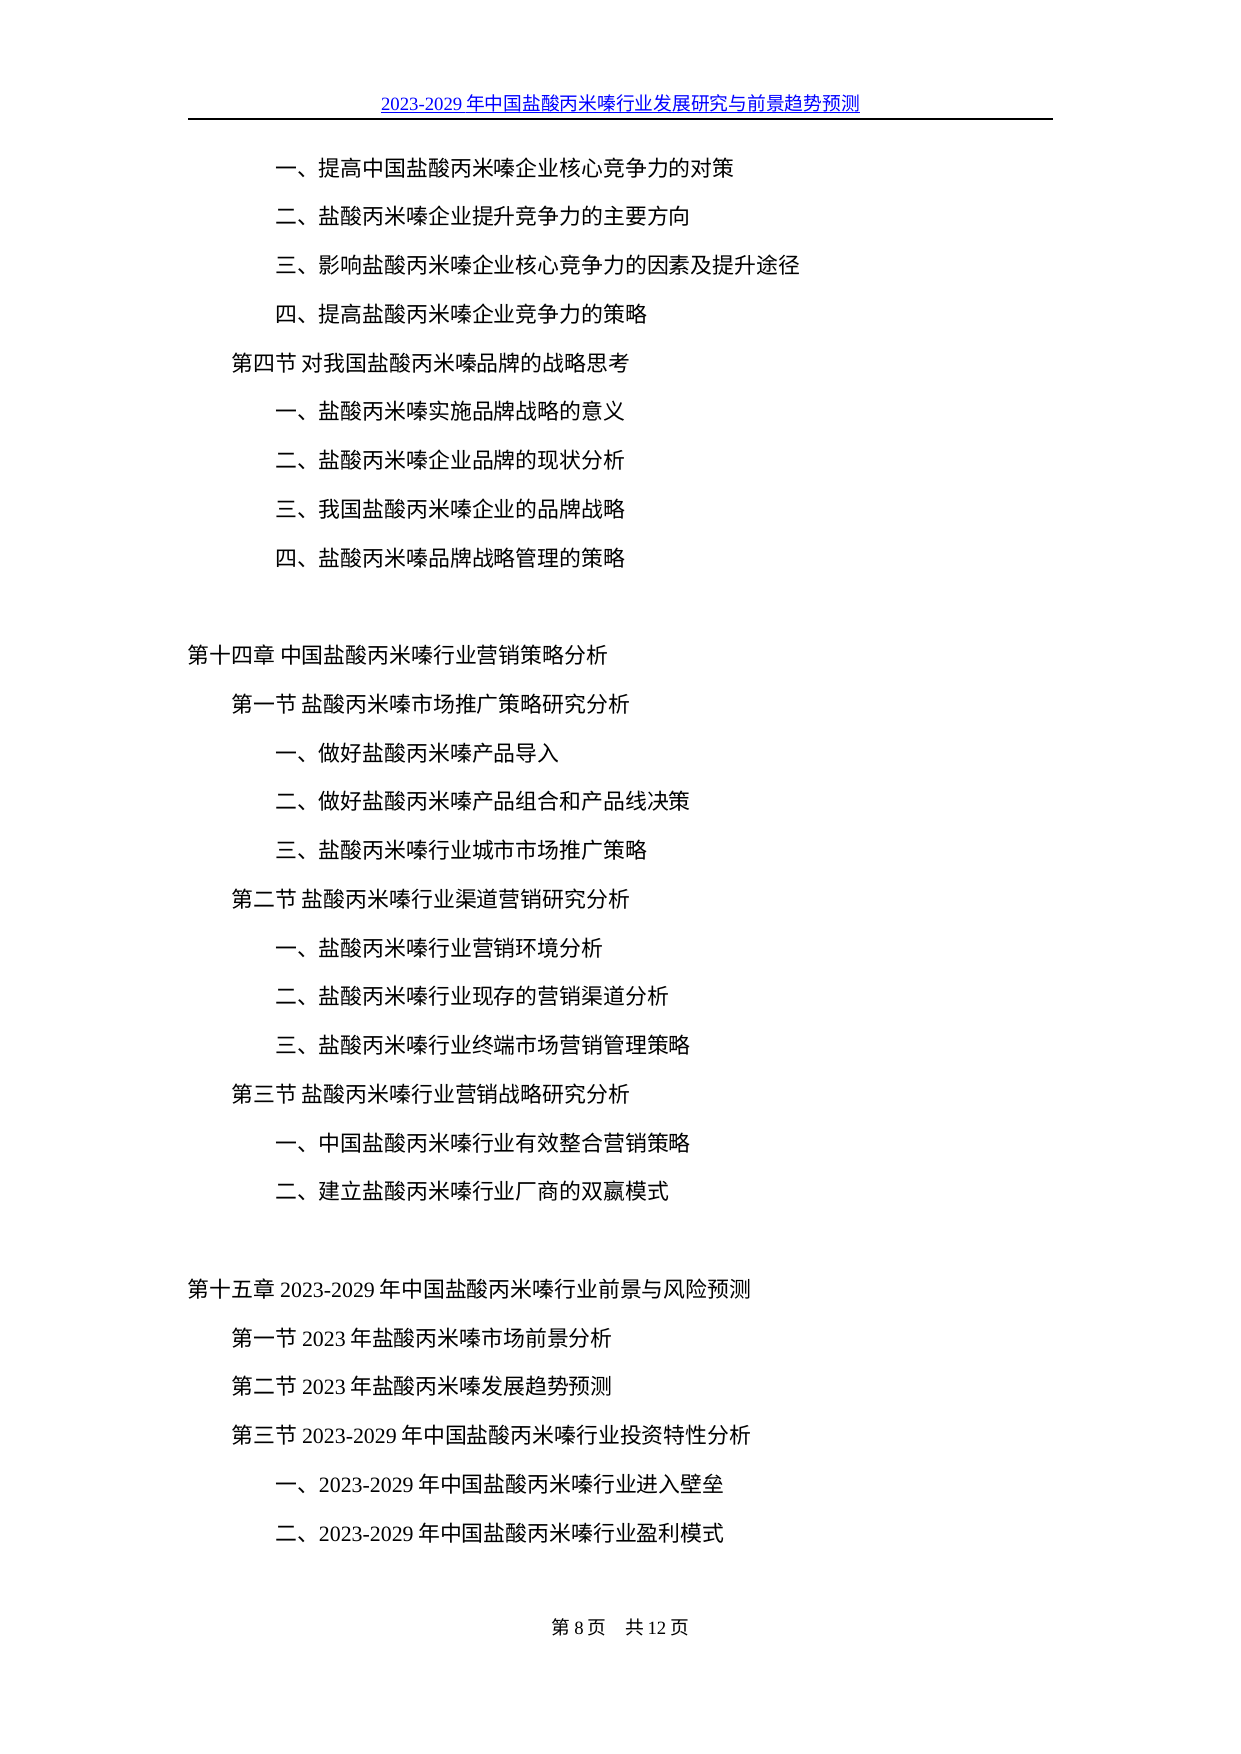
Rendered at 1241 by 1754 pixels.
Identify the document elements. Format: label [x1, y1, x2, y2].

text [187, 150, 1053, 1548]
